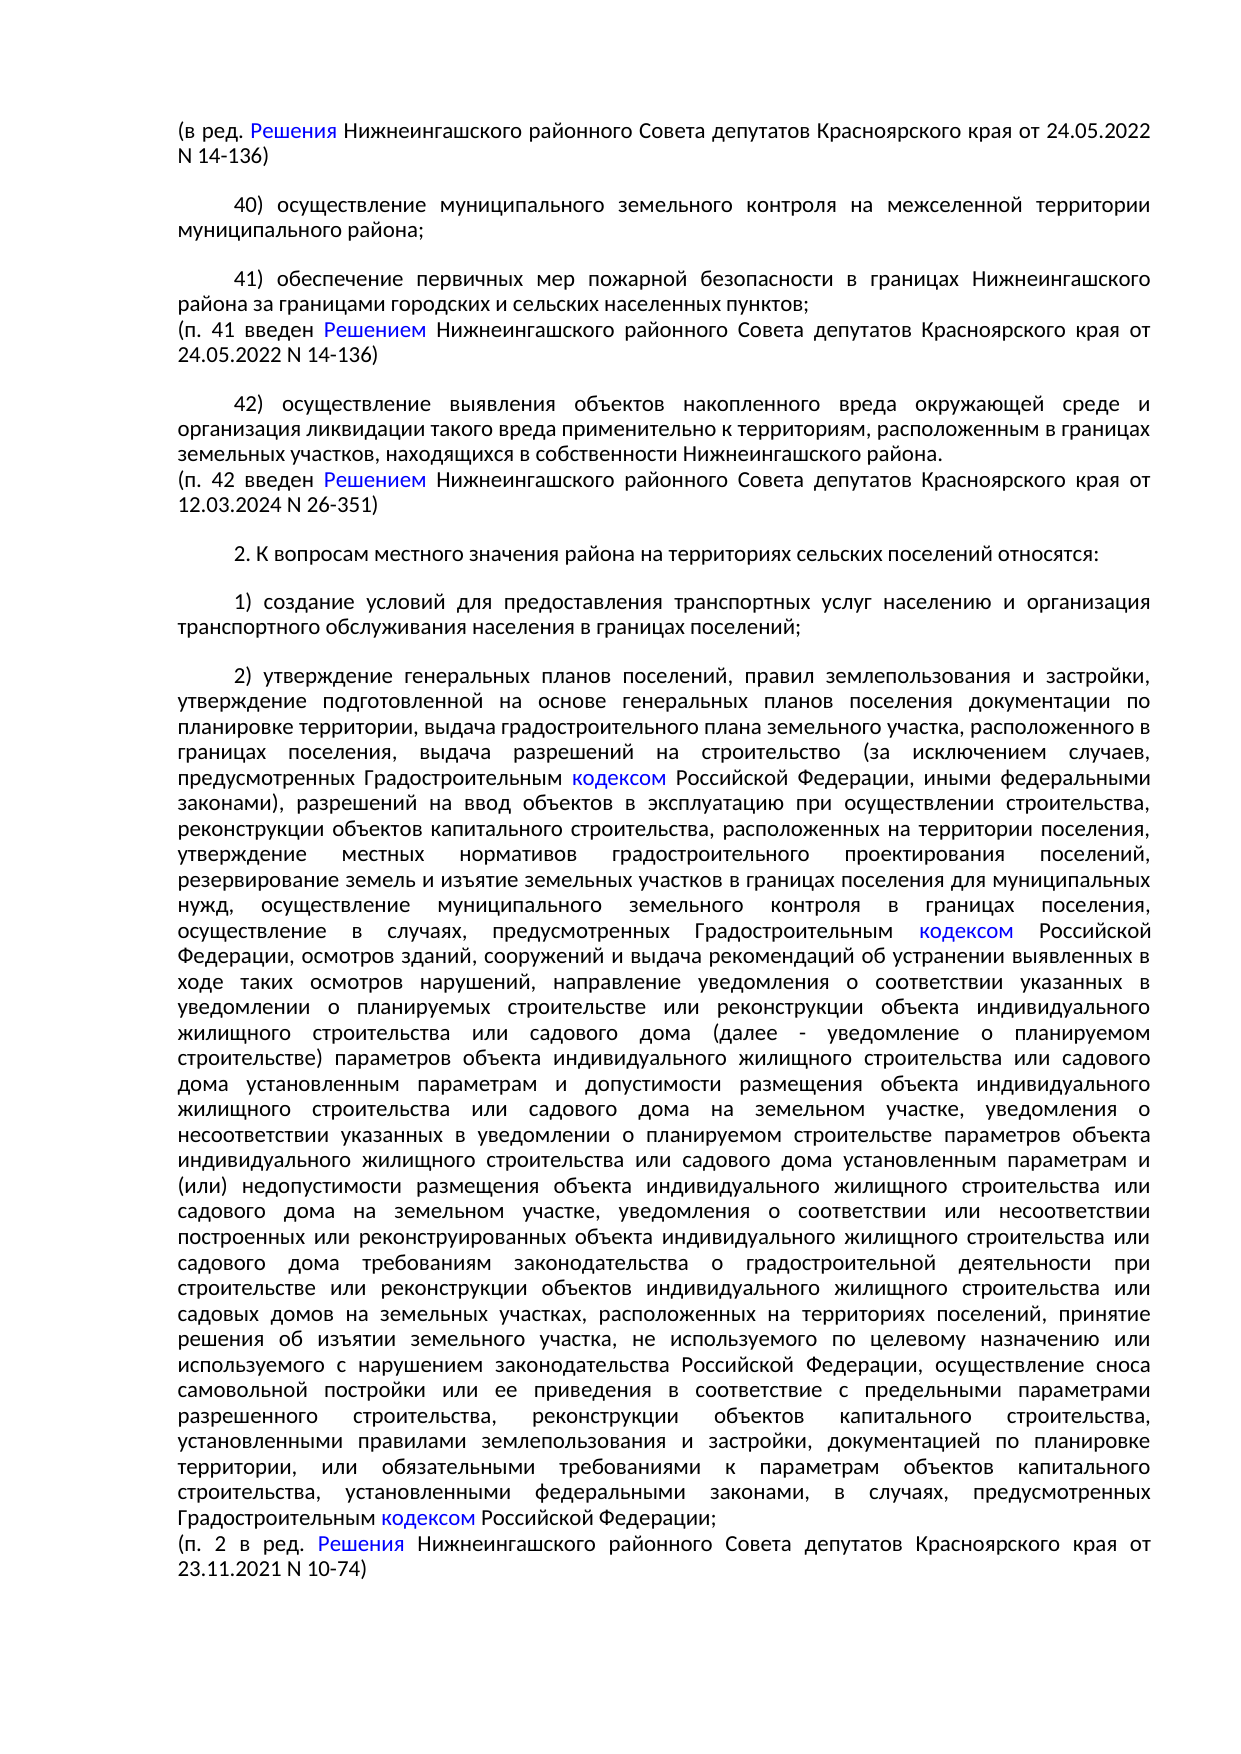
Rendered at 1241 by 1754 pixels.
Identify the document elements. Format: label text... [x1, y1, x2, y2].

text 41) обеспечение первичных мер пожарной безопасности в границах Нижнеингашского района за границами городских и сельских населенных пунктов; [177, 266, 1152, 317]
text 2. К вопросам местного значения района на территориях сельских поселений относятся: [177, 541, 1152, 567]
text 2) утверждение генеральных планов поселений, правил землепользования и застройки, утверждение подготовленной на основе генеральных планов поселения документации по планировке территории, выдача градостроительного плана земельного участка, расположенного в границах поселения, выдача разрешений на строительство (за исключением случаев, предусмотренных Градостроительным кодексом Российской Федерации, иными федеральными законами), разрешений на ввод объектов в эксплуатацию при осуществлении строительства, реконструкции объектов капитального строительства, расположенных на территории поселения, утверждение местных нормативов градостроительного проектирования поселений, резервирование земель и изъятие земельных участков в границах поселения для муниципальных нужд, осуществление муниципального земельного контроля в границах поселения, осуществление в случаях, предусмотренных Градостроительным кодексом Российской Федерации, осмотров зданий, сооружений и выдача рекомендаций об устранении выявленных в ходе таких осмотров нарушений, направление уведомления о соответствии указанных в уведомлении о планируемых строительстве или реконструкции объекта индивидуального жилищного строительства или садового дома (далее - уведомление о планируемом строительстве) параметров объекта индивидуального жилищного строительства или садового дома установленным параметрам и допустимости размещения объекта индивидуального жилищного строительства или садового дома на земельном участке, уведомления о несоответствии указанных в уведомлении о планируемом строительстве параметров объекта индивидуального жилищного строительства или садового дома установленным параметрам и (или) недопустимости размещения объекта индивидуального жилищного строительства или садового дома на земельном участке, уведомления о соответствии или несоответствии построенных или реконструированных объекта индивидуального жилищного строительства или садового дома требованиям законодательства о градостроительной деятельности при строительстве или реконструкции объектов индивидуального жилищного строительства или садовых домов на земельных участках, расположенных на территориях поселений, принятие решения об изъятии земельного участка, не используемого по целевому назначению или используемого с нарушением законодательства Российской Федерации, осуществление сноса самовольной постройки или ее приведения в соответствие с предельными параметрами разрешенного строительства, реконструкции объектов капитального строительства, установленными правилами землепользования и застройки, документацией по планировке территории, или обязательными требованиями к параметрам объектов капитального строительства, установленными федеральными законами, в случаях, предусмотренных Градостроительным кодексом Российской Федерации; [177, 663, 1152, 1531]
text (п. 41 введен Решением Нижнеингашского районного Совета депутатов Красноярского края от 24.05.2022 N 14-136) [177, 317, 1152, 368]
text (п. 42 введен Решением Нижнеингашского районного Совета депутатов Красноярского края от 12.03.2024 N 26-351) [177, 467, 1152, 518]
text 1) создание условий для предоставления транспортных услуг населению и организация транспортного обслуживания населения в границах поселений; [177, 589, 1152, 640]
text 42) осуществление выявления объектов накопленного вреда окружающей среде и организация ликвидации такого вреда применительно к территориям, расположенным в границах земельных участков, находящихся в собственности Нижнеингашского района. [177, 391, 1152, 467]
text 40) осуществление муниципального земельного контроля на межселенной территории муниципального района; [177, 192, 1152, 243]
text (п. 2 в ред. Решения Нижнеингашского районного Совета депутатов Красноярского края от 23.11.2021 N 10-74) [177, 1531, 1152, 1582]
text (в ред. Решения Нижнеингашского районного Совета депутатов Красноярского края от 24.05.2022 N 14-136) [177, 118, 1152, 169]
